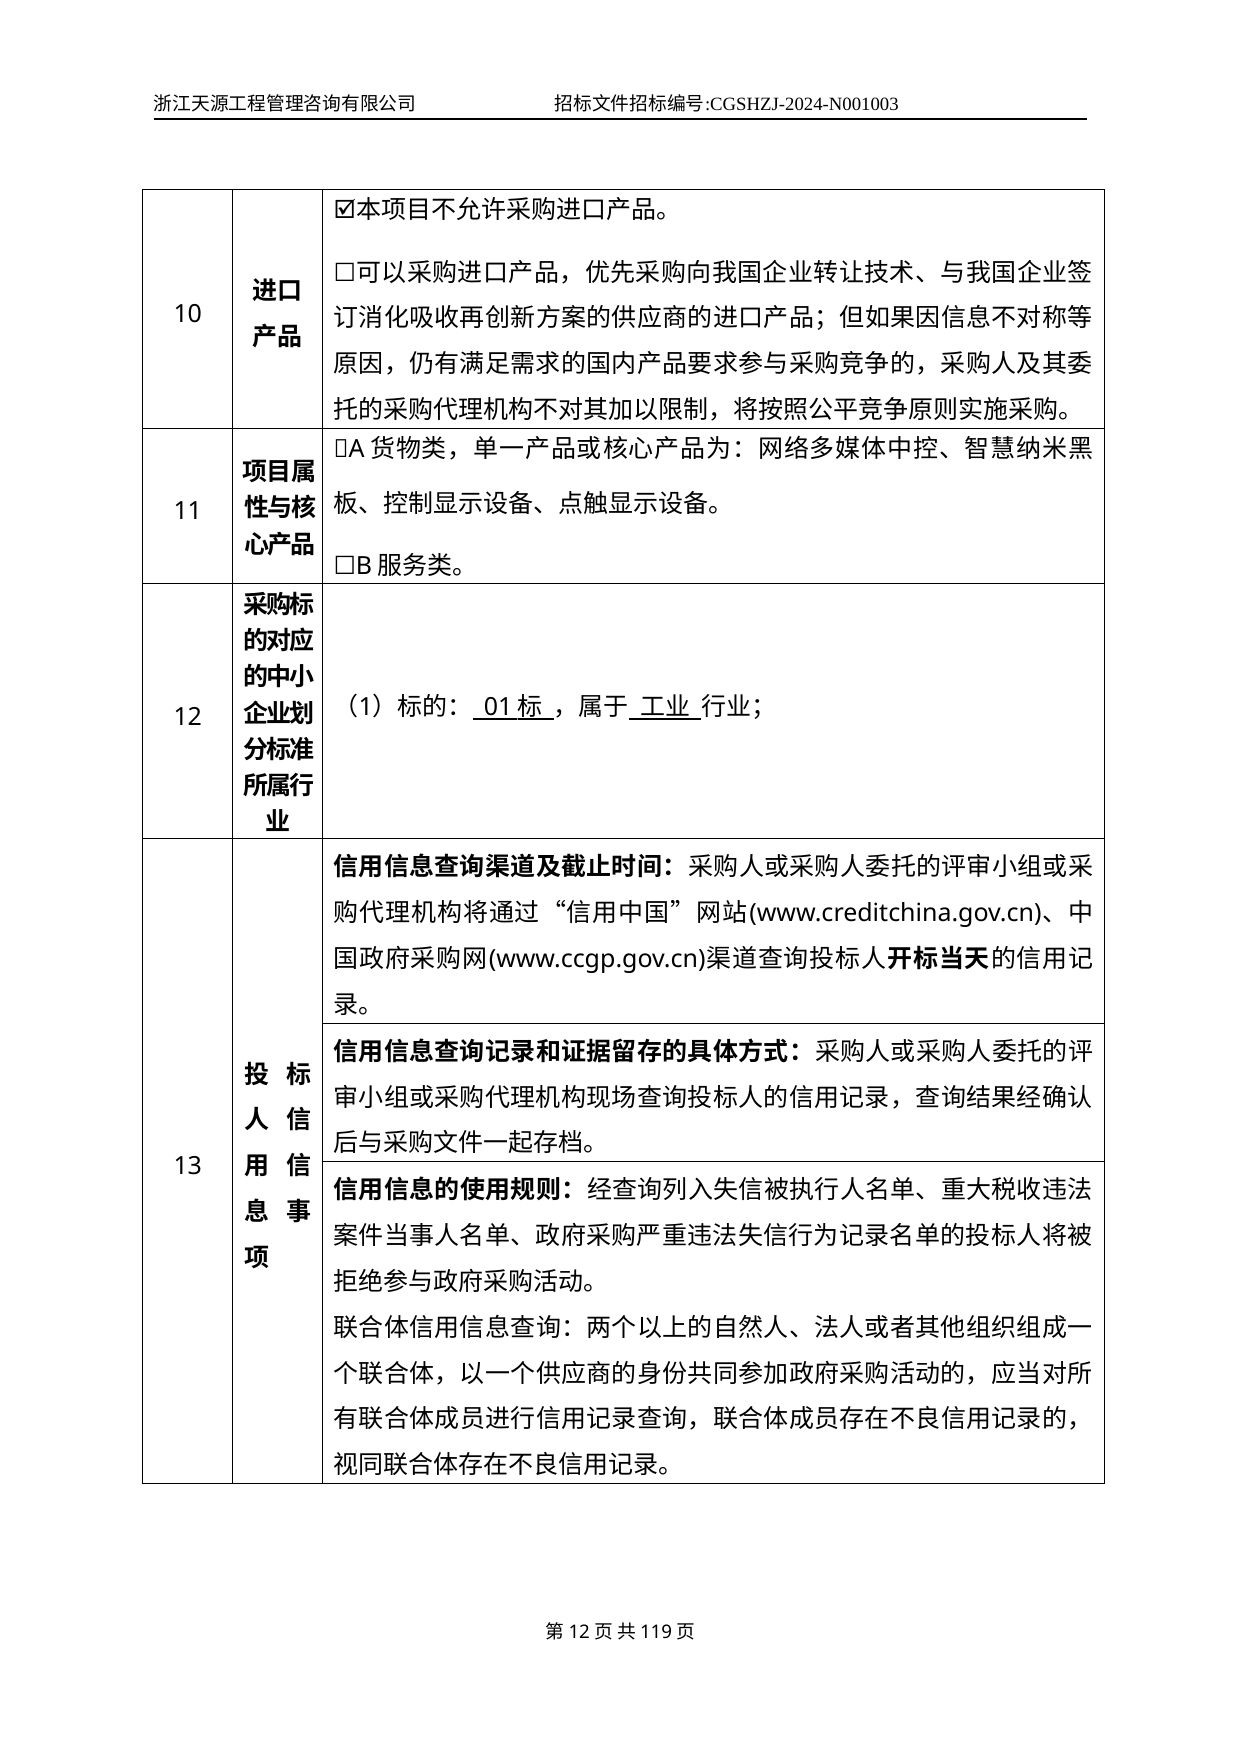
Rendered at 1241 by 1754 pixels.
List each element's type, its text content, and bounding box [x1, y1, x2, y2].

table_cell （1）标的： 01标 ，属于 工业 行业； [323, 584, 1104, 838]
table_cell 信用信息的使用规则：经查询列入失信被执行人名单、重大税收违法案件当事人名单、政府采购严重违法失信行为记录名单的投标人将被拒绝参与政府采购活动。 联合体信用信息查询：两个以上的自然人、法人或者其他组织组成一个联合体，以一个供应商的身份共同参加政府采购活动的，应当对所有联合体成员进行信用记录查询，联合体成员存在不良信用记录的，视同联合体存在不良信用记录。 [323, 1162, 1104, 1483]
table_cell 采购标的对应的中小企业划分标准所属行业 [233, 584, 322, 838]
table_cell 本项目不允许采购进口产品。 可以采购进口产品，优先采购向我国企业转让技术、与我国企业签订消化吸收再创新方案的供应商的进口产品；但如果因信息不对称等原因，仍有满足需求的国内产品要求参与采购竞争的，采购人及其委托的采购代理机构不对其加以限制，将按照公平竞争原则实施采购。 [323, 190, 1104, 428]
table_cell 项目属性与核心产品 [233, 429, 322, 583]
table_cell 11 [143, 429, 232, 583]
table_cell 12 [143, 584, 232, 838]
table_cell 10 [143, 190, 232, 428]
table_cell 信用信息查询渠道及截止时间：采购人或采购人委托的评审小组或采购代理机构将通过“信用中国”网站(www.creditchina.gov.cn)、中国政府采购网(www.ccgp.gov.cn)渠道查询投标人开标当天的信用记录。 [323, 839, 1104, 1022]
table_cell 13 [143, 839, 232, 1483]
table_cell 投标人信用信息事项 [233, 839, 322, 1483]
table_cell 进口产品 [233, 190, 322, 428]
table_cell 信用信息查询记录和证据留存的具体方式：采购人或采购人委托的评审小组或采购代理机构现场查询投标人的信用记录，查询结果经确认后与采购文件一起存档。 [323, 1024, 1104, 1161]
table_cell A货物类，单一产品或核心产品为：网络多媒体中控、智慧纳米黑板、控制显示设备、点触显示设备。 B服务类。 [323, 429, 1104, 583]
